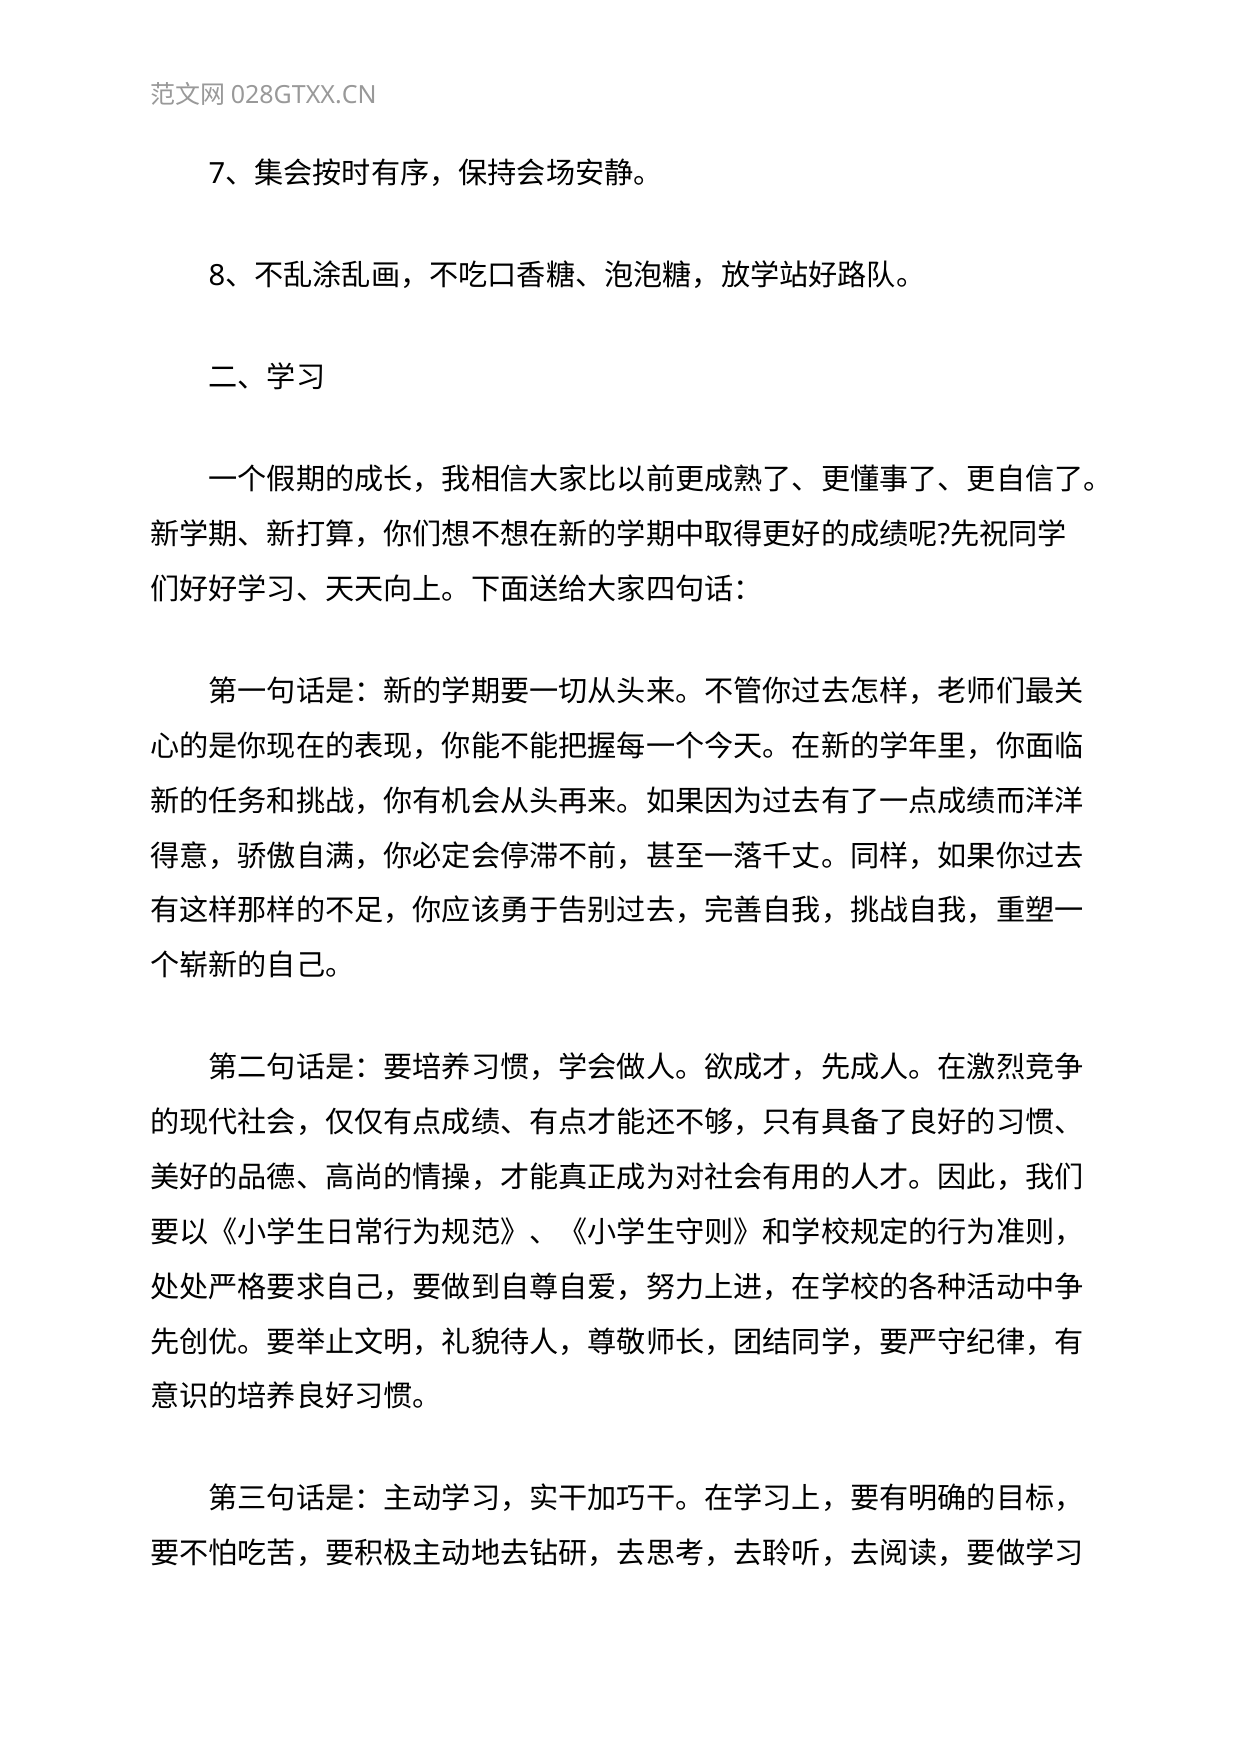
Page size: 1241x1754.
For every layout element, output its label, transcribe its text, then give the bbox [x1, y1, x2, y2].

text 第一句话是：新的学期要一切从头来。不管你过去怎样，老师们最关心的是你现在的表现，你能不能把握每一个今天。在新的学年里，你面临新的任务和挑战，你有机会从头再来。如果因为过去有了一点成绩而洋洋得意，骄傲自满，你必定会停滞不前，甚至一落千丈。同样，如果你过去有这样那样的不足，你应该勇于告别过去，完善自我，挑战自我，重塑一个崭新的自己。 [150, 667, 1090, 984]
text 二、学习 [150, 354, 1090, 396]
text 第二句话是：要培养习惯，学会做人。欲成才，先成人。在激烈竞争的现代社会，仅仅有点成绩、有点才能还不够，只有具备了良好的习惯、美好的品德、高尚的情操，才能真正成为对社会有用的人才。因此，我们要以《小学生日常行为规范》、《小学生守则》和学校规定的行为准则，处处严格要求自己，要做到自尊自爱，努力上进，在学校的各种活动中争先创优。要举止文明，礼貌待人，尊敬师长，团结同学，要严守纪律，有意识的培养良好习惯。 [150, 1044, 1090, 1415]
text 8、不乱涂乱画，不吃口香糖、泡泡糖，放学站好路队。 [150, 252, 1090, 294]
text 一个假期的成长，我相信大家比以前更成熟了、更懂事了、更自信了。新学期、新打算，你们想不想在新的学期中取得更好的成绩呢?先祝同学们好好学习、天天向上。下面送给大家四句话： [150, 456, 1090, 608]
text 7、集会按时有序，保持会场安静。 [150, 150, 1090, 192]
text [150, 1475, 1090, 1572]
